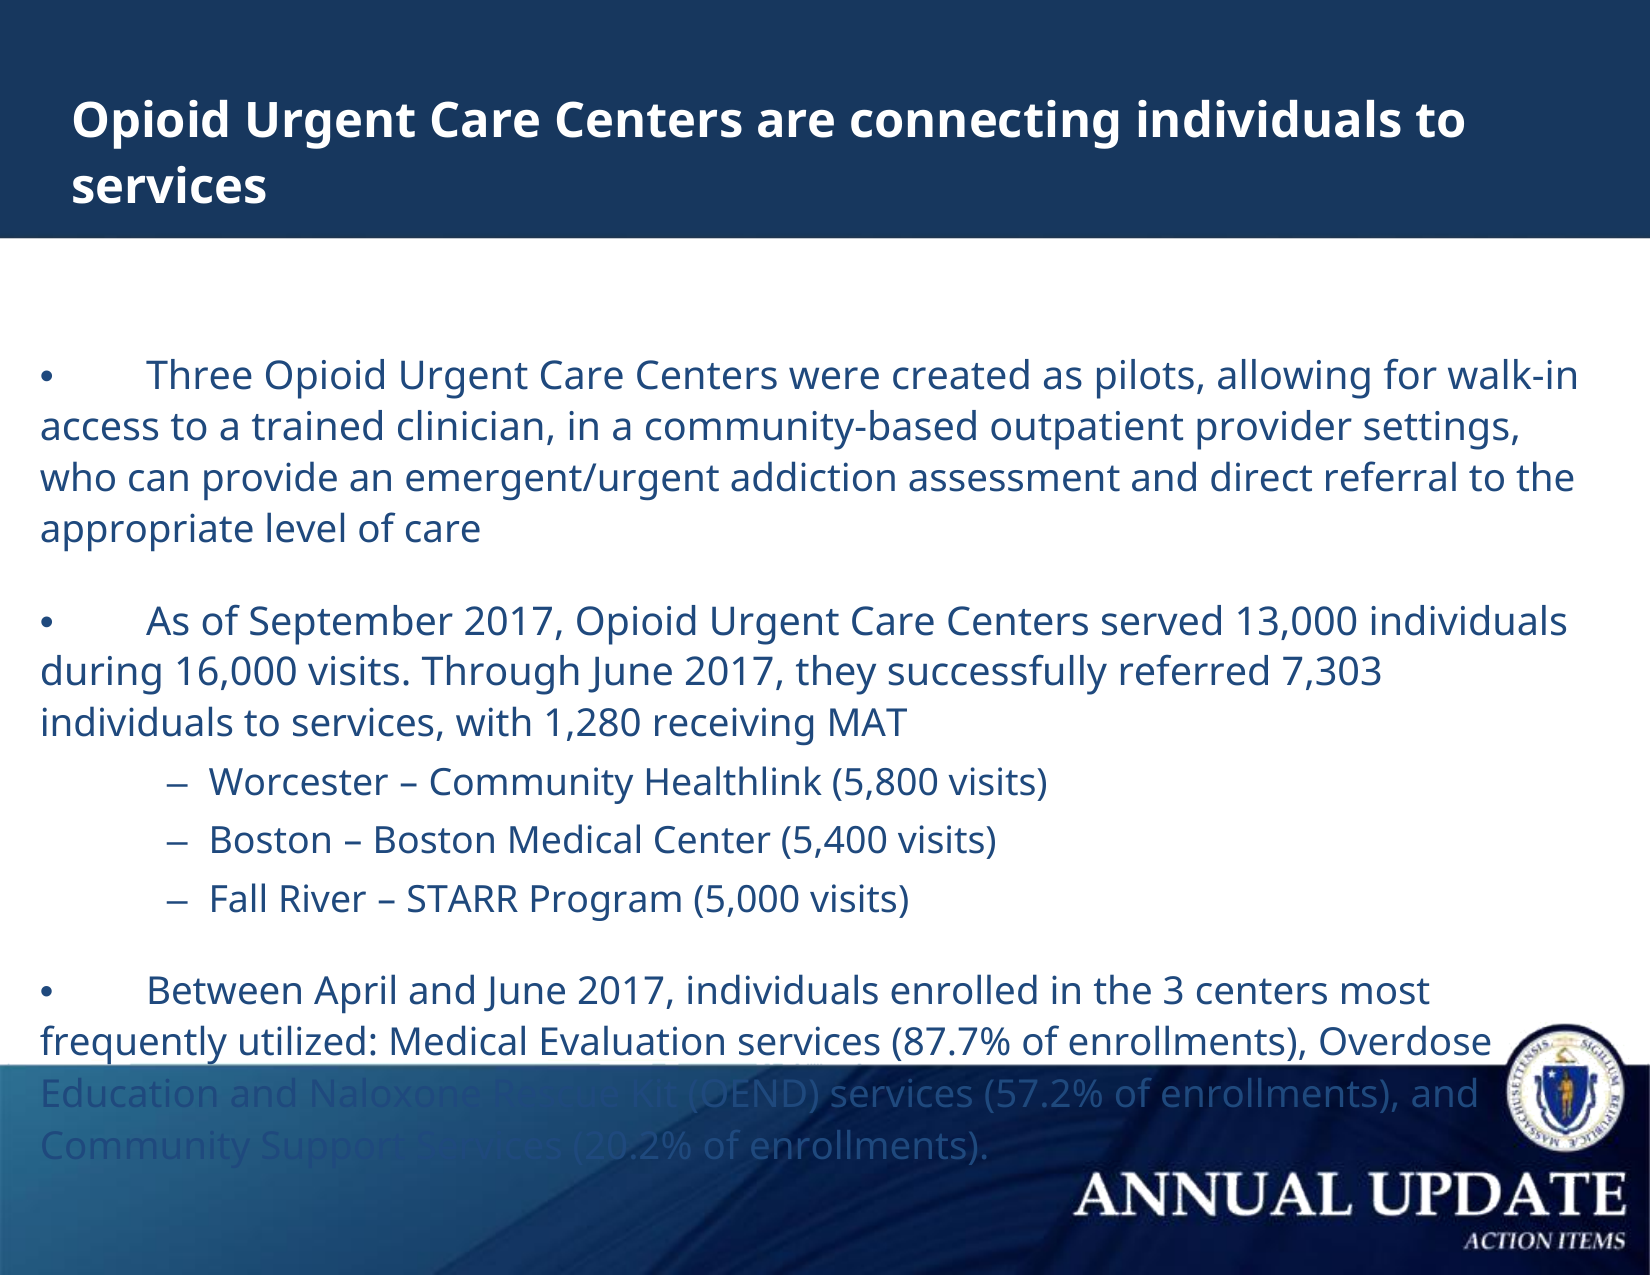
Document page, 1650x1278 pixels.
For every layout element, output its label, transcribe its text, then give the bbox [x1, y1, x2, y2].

list As of September 2017, Opioid Urgent Care Centers served 13,000 individuals during 16,000 visits. Through June 2017, they successfully referred 7,303 individuals to services, with 1,280 receiving MAT [39, 594, 1581, 748]
picture [0, 0, 1650, 1275]
list Between April and June 2017, individuals enrolled in the 3 centers most frequently utilized: Medical Evaluation services (87.7% of enrollments), Overdose Education and Naloxone Rescue Kit (OEND) services (57.2% of enrollments), and Community Support Services (20.2% of enrollments). [39, 963, 1581, 1171]
text Opioid Urgent Care Centers are connecting individuals to services [71, 85, 1581, 218]
text – Fall River – STARR Program (5,000 visits) [167, 872, 1581, 923]
text – Boston – Boston Medical Center (5,400 visits) [167, 814, 1581, 865]
list Three Opioid Urgent Care Centers were created as pilots, allowing for walk-in access to a trained clinician, in a community-based outpatient provider settings, who can provide an emergent/urgent addiction assessment and direct referral to the appropriate level of care [39, 347, 1581, 554]
text – Worcester – Community Healthlink (5,800 visits) [167, 755, 1581, 806]
